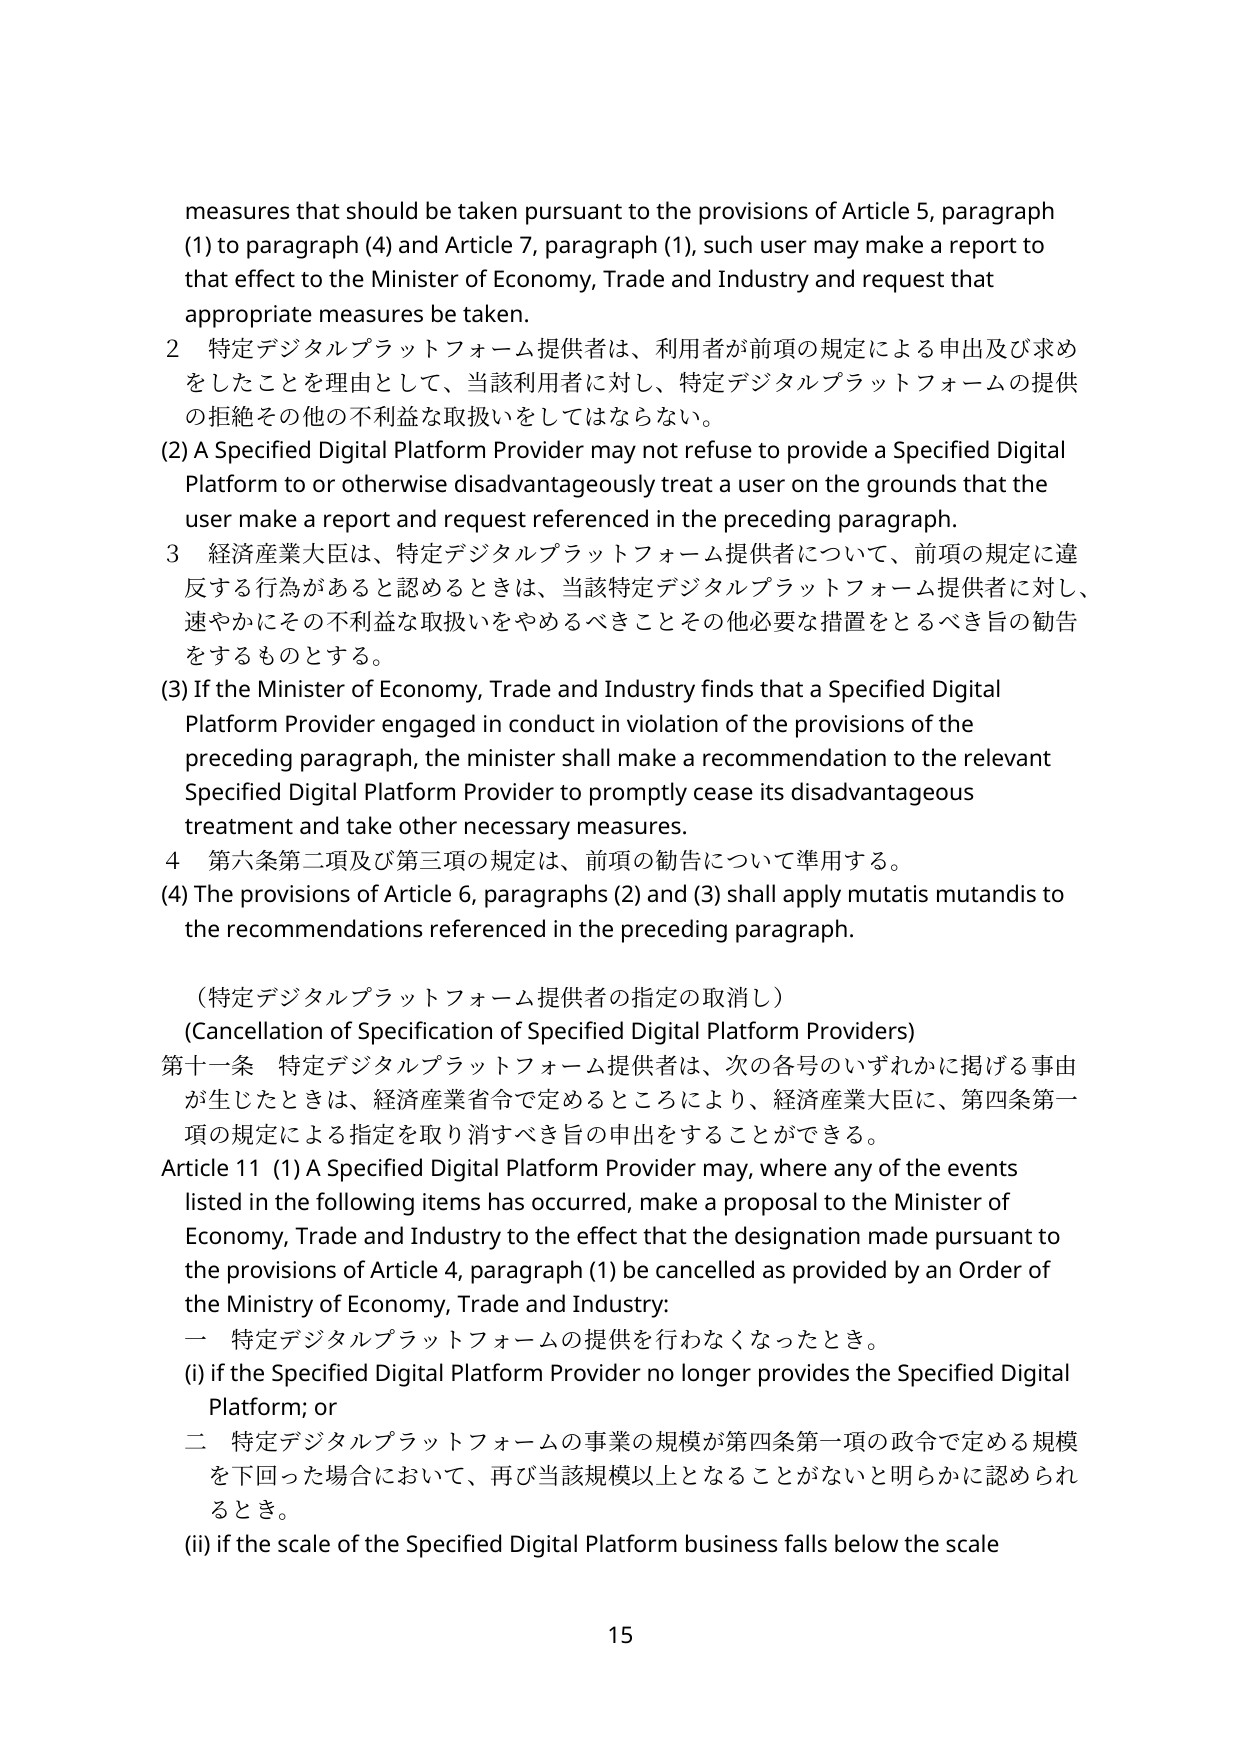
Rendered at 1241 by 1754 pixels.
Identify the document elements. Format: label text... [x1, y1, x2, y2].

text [161, 194, 1079, 330]
text 一 特定デジタルプラットフォームの提供を行わなくなったとき。 [184, 1321, 1079, 1355]
text (2) A Specified Digital Platform Provider may not refuse to provide a Specified Digital Platform to or otherwise disadvantageously treat a user on the grounds that the user make a report and request referenced in the preceding paragraph. [161, 433, 1079, 535]
text ４ 第六条第二項及び第三項の規定は、前項の勧告について準用する。 [161, 843, 1079, 877]
text ３ 経済産業大臣は、特定デジタルプラットフォーム提供者について、前項の規定に違反する行為があると認めるときは、当該特定デジタルプラットフォーム提供者に対し、速やかにその不利益な取扱いをやめるべきことその他必要な措置をとるべき旨の勧告をするものとする。 [161, 535, 1079, 672]
text 第十一条 特定デジタルプラットフォーム提供者は、次の各号のいずれかに掲げる事由が生じたときは、経済産業省令で定めるところにより、経済産業大臣に、第四条第一項の規定による指定を取り消すべき旨の申出をすることができる。 [161, 1048, 1079, 1150]
text （特定デジタルプラットフォーム提供者の指定の取消し） [184, 979, 1079, 1014]
text (3) If the Minister of Economy, Trade and Industry finds that a Specified Digital Platform Provider engaged in conduct in violation of the provisions of the preceding paragraph, the minister shall make a recommendation to the relevant Specified Digital Platform Provider to promptly cease its disadvantageous treatment and take other necessary measures. [161, 672, 1079, 843]
text (4) The provisions of Article 6, paragraphs (2) and (3) shall apply mutatis mutandis to the recommendations referenced in the preceding paragraph. [161, 877, 1079, 945]
text 二 特定デジタルプラットフォームの事業の規模が第四条第一項の政令で定める規模を下回った場合において、再び当該規模以上となることがないと明らかに認められるとき。 [184, 1424, 1079, 1526]
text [184, 1526, 1079, 1560]
text Article 11 (1) A Specified Digital Platform Provider may, where any of the events listed in the following items has occurred, make a proposal to the Minister of Economy, Trade and Industry to the effect that the designation made pursuant to the provisions of Article 4, paragraph (1) be cancelled as provided by an Order of the Ministry of Economy, Trade and Industry: [161, 1150, 1079, 1321]
text (i) if the Specified Digital Platform Provider no longer provides the Specified Digital Platform; or [184, 1355, 1079, 1424]
text ２ 特定デジタルプラットフォーム提供者は、利用者が前項の規定による申出及び求めをしたことを理由として、当該利用者に対し、特定デジタルプラットフォームの提供の拒絶その他の不利益な取扱いをしてはならない。 [161, 330, 1079, 433]
text (Cancellation of Specification of Specified Digital Platform Providers) [184, 1014, 1079, 1048]
